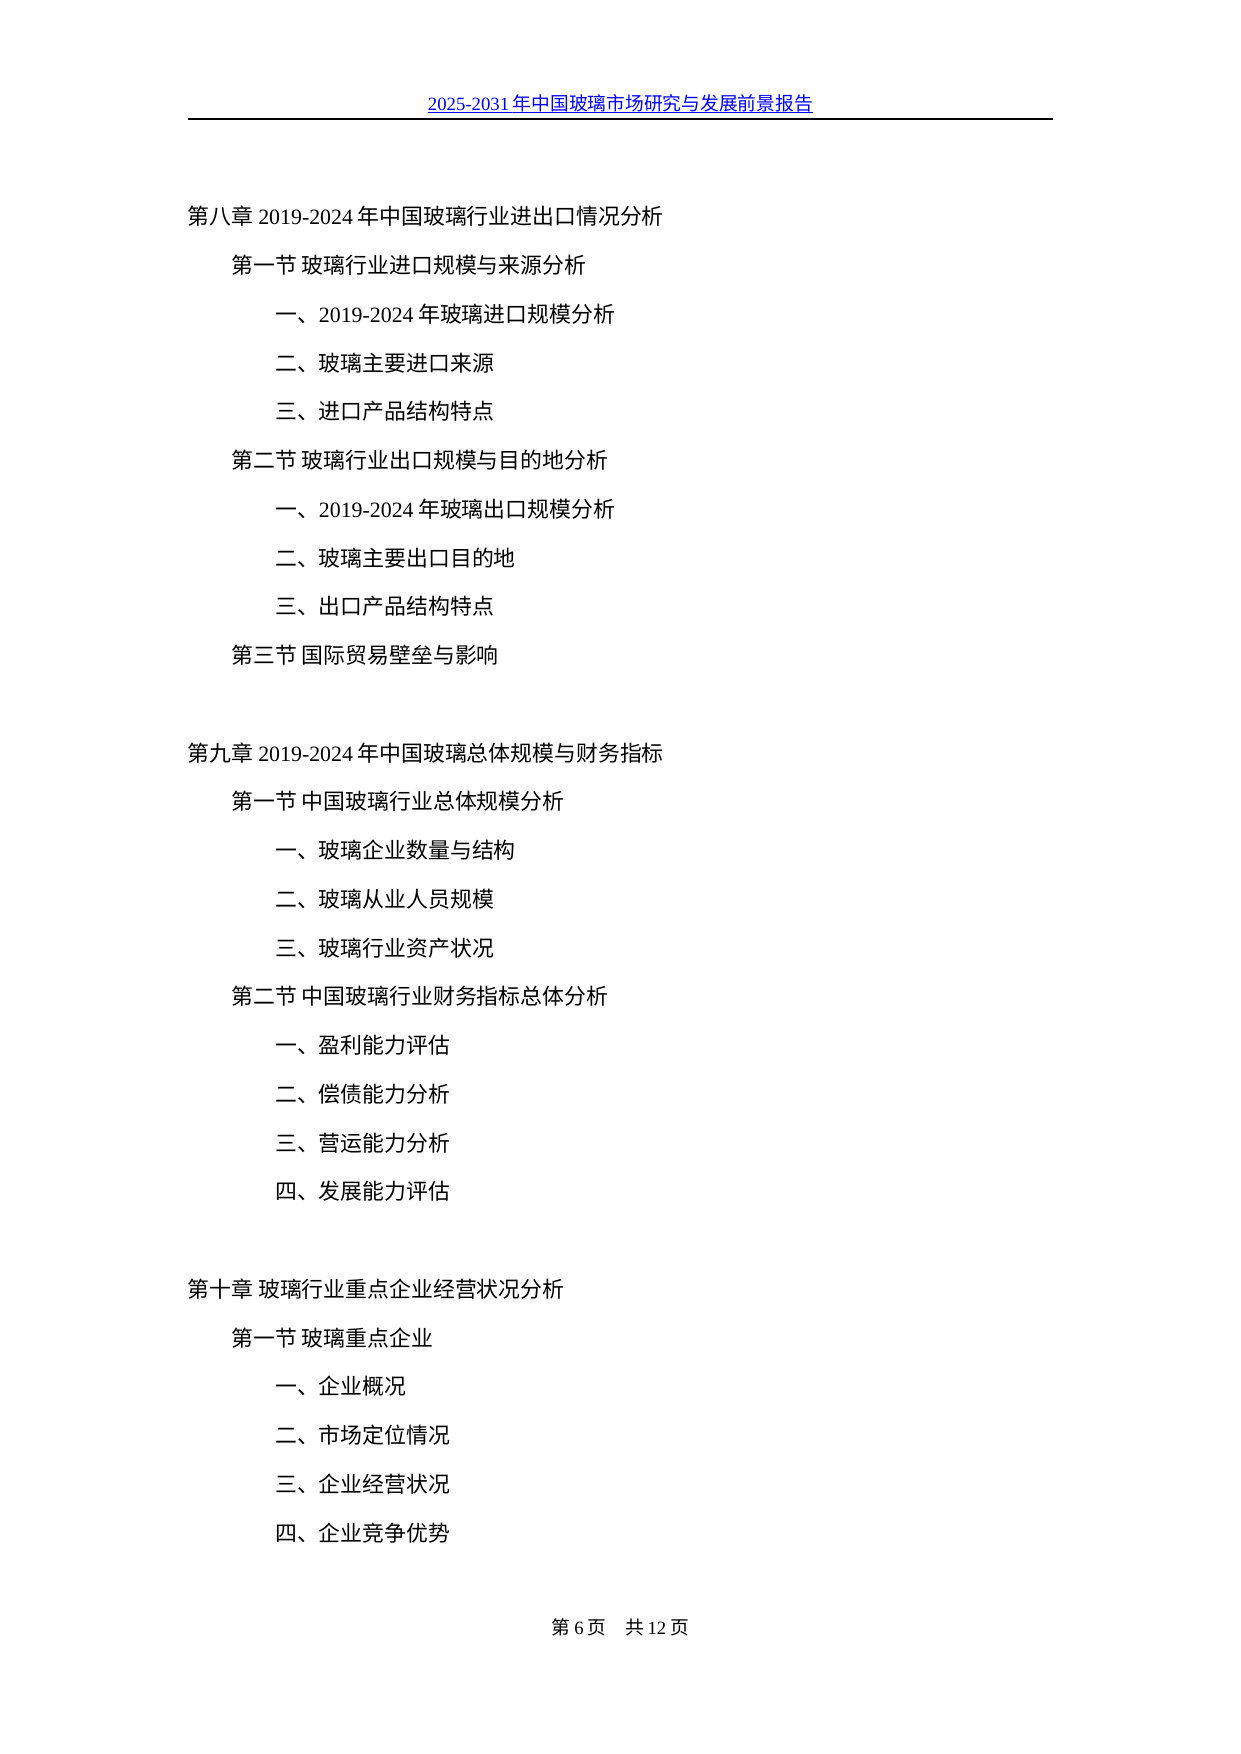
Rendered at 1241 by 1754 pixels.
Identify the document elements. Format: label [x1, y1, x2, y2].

text [187, 150, 1053, 1548]
